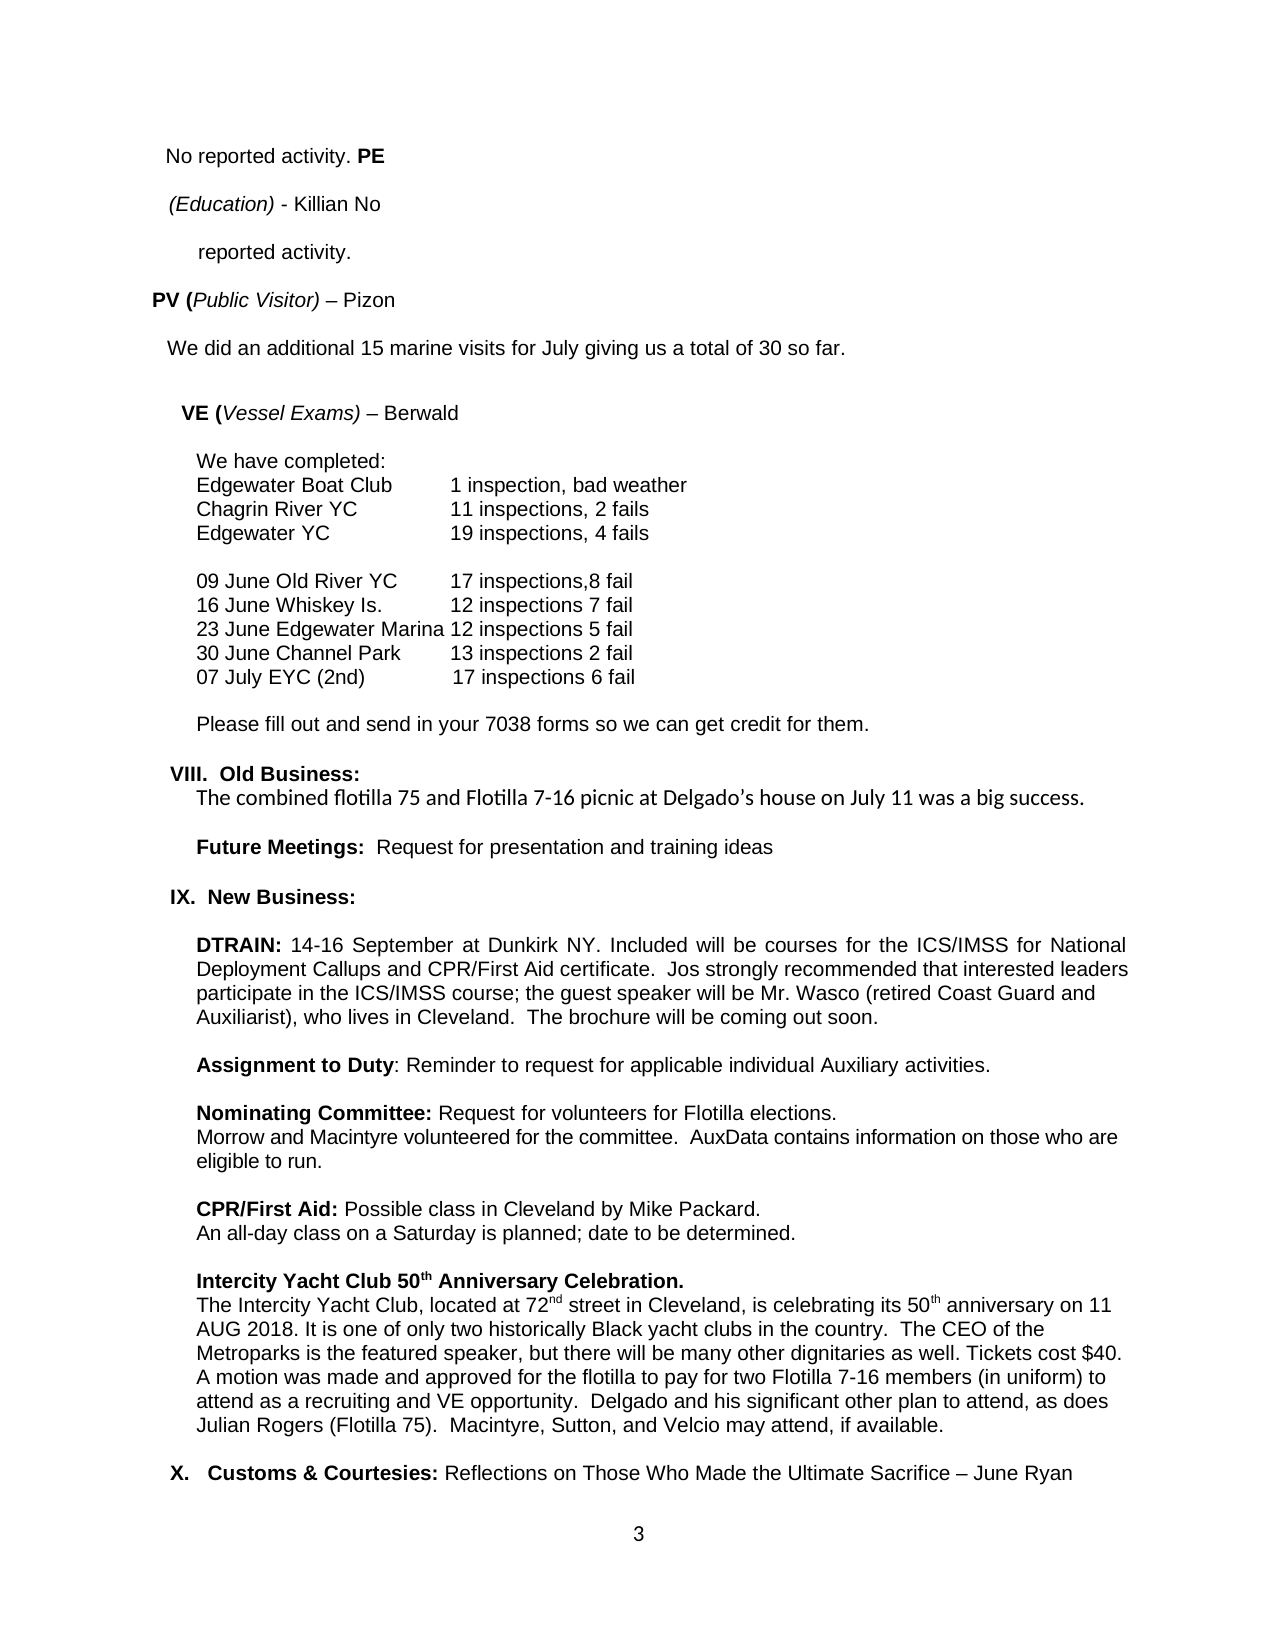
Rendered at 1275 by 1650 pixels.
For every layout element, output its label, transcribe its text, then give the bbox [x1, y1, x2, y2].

text VIII. Old Business: [170, 762, 1139, 786]
text 07 July EYC (2nd) 17 inspections 6 fail [196, 665, 1139, 689]
text An all-day class on a Saturday is planned; date to be determined. [196, 1221, 1139, 1245]
text Deployment Callups and CPR/First Aid certificate. Jos strongly recommended that interested leaders participate in the ICS/IMSS course; the guest speaker will be Mr. Wasco (retired Coast Guard and Auxiliarist), who lives in Cleveland. The brochure will be coming out soon. [196, 957, 1139, 1029]
text We have completed: [196, 449, 1139, 473]
text We did an additional 15 marine visits for July giving us a total of 30 so far. [167, 336, 1139, 360]
text Intercity Yacht Club 50th Anniversary Celebration. [196, 1269, 1139, 1293]
text Future Meetings: Request for presentation and training ideas [196, 835, 1139, 859]
text X. Customs & Courtesies: Reflections on Those Who Made the Ultimate Sacrifice – June Ryan [170, 1460, 1139, 1484]
text 23 June Edgewater Marina 12 inspections 5 fail [196, 617, 1139, 641]
text Please fill out and send in your 7038 forms so we can get credit for them. [196, 712, 1139, 736]
text Edgewater Boat Club 1 inspection, bad weather Chagrin River YC 11 inspections, 2 fails Edgewater YC 19 inspections, 4 fails [196, 473, 694, 545]
text 16 June Whiskey Is. 12 inspections 7 fail [196, 593, 1139, 617]
text No reported activity. PE (Education) - Killian No reported activity. [150, 144, 399, 263]
text The combined flotilla 75 and Flotilla 7-16 picnic at Delgado’s house on July 11 was a big success. [139, 787, 1137, 810]
text IX. New Business: [170, 885, 1139, 909]
text Assignment to Duty: Reminder to request for applicable individual Auxiliary activities. [196, 1053, 1139, 1077]
text Nominating Committee: Request for volunteers for Flotilla elections. [196, 1101, 1139, 1125]
text The Intercity Yacht Club, located at 72nd street in Cleveland, is celebrating its 50th anniversary on 11 AUG 2018. It is one of only two historically Black yacht clubs in the country. The CEO of the Metroparks is the featured speaker, but there will be many other dignitaries as well. Tickets cost $40. A motion was made and approved for the flotilla to pay for two Flotilla 7-16 members (in uniform) to attend as a recruiting and VE opportunity. Delgado and his significant other plan to attend, as does Julian Rogers (Flotilla 75). Macintyre, Sutton, and Velcio may attend, if available. [196, 1293, 1139, 1436]
text 09 June Old River YC 17 inspections,8 fail [196, 569, 1139, 593]
text CPR/First Aid: Possible class in Cleveland by Mike Packard. [196, 1197, 1139, 1221]
text DTRAIN: 14-16 September at Dunkirk NY. Included will be courses for the ICS/IMSS for National [196, 933, 1139, 957]
text PV (Public Visitor) – Pizon [152, 288, 1139, 312]
text Morrow and Macintyre volunteered for the committee. AuxData contains information on those who are eligible to run. [196, 1125, 1139, 1173]
text VE (Vessel Exams) – Berwald [181, 401, 1139, 425]
text 30 June Channel Park 13 inspections 2 fail [196, 641, 1139, 665]
